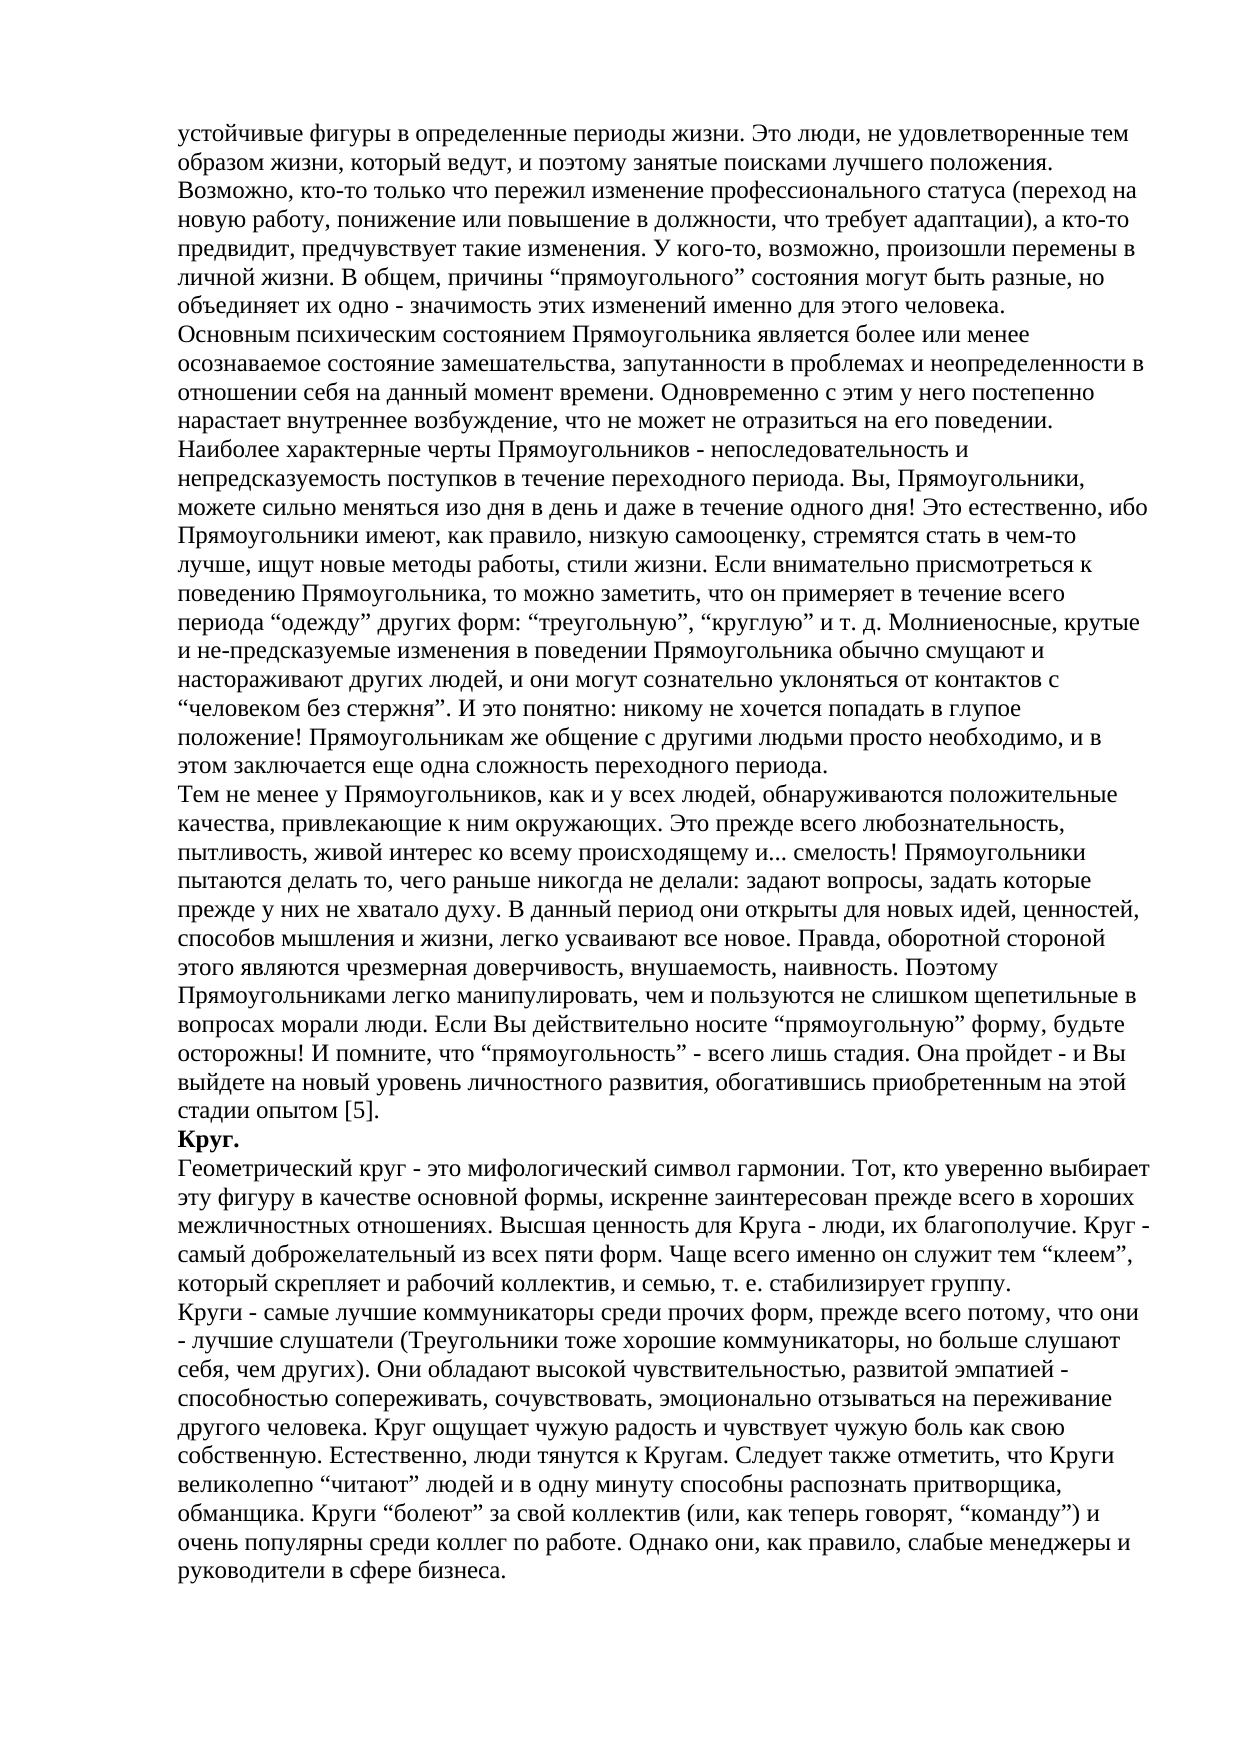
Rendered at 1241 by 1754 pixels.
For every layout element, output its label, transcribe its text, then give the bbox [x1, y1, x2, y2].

text Основным психическим состоянием Прямоугольника является более или менее осознаваемое состояние замешательства, запутанности в проблемах и неопределенности в отношении себя на данный момент времени. Одновременно с этим у него постепенно нарастает внутреннее возбуждение, что не может не отразиться на его поведении. [177, 319, 1152, 434]
text Круг. [177, 1124, 1152, 1153]
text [177, 118, 1152, 319]
text Геометрический круг - это мифологический символ гармонии. Тот, кто уверенно выбирает эту фигуру в качестве основной формы, искренне заинтересован прежде всего в хороших межличностных отношениях. Высшая ценность для Круга - люди, их благополучие. Круг - самый доброжелательный из всех пяти форм. Чаще всего именно он служит тем “клеем”, который скрепляет и рабочий коллектив, и семью, т. е. стабилизирует группу. [177, 1153, 1152, 1297]
text Круги - самые лучшие коммуникаторы среди прочих форм, прежде всего потому, что они - лучшие слушатели (Треугольники тоже хорошие коммуникаторы, но больше слушают себя, чем других). Они обладают высокой чувствительностью, развитой эмпатией - способностью сопереживать, сочувствовать, эмоционально отзываться на переживание другого человека. Круг ощущает чужую радость и чувствует чужую боль как свою собственную. Естественно, люди тянутся к Кругам. Следует также отметить, что Круги великолепно “читают” людей и в одну минуту способны распознать притворщика, обманщика. Круги “болеют” за свой коллектив (или, как теперь говорят, “команду”) и очень популярны среди коллег по работе. Однако они, как правило, слабые менеджеры и руководители в сфере бизнеса. [177, 1297, 1152, 1584]
text Тем не менее у Прямоугольников, как и у всех людей, обнаруживаются положительные качества, привлекающие к ним окружающих. Это прежде всего любознательность, пытливость, живой интерес ко всему происходящему и... смелость! Прямоугольники пытаются делать то, чего раньше никогда не делали: задают вопросы, задать которые прежде у них не хватало духу. В данный период они открыты для новых идей, ценностей, способов мышления и жизни, легко усваивают все новое. Правда, оборотной стороной этого являются чрезмерная доверчивость, внушаемость, наивность. Поэтому Прямоугольниками легко манипулировать, чем и пользуются не слишком щепетильные в вопросах морали люди. Если Вы действительно носите “прямоугольную” форму, будьте осторожны! И помните, что “прямоугольность” - всего лишь стадия. Она пройдет - и Вы выйдете на новый уровень личностного развития, обогатившись приобретенным на этой стадии опытом [5]. [177, 779, 1152, 1124]
text Наиболее характерные черты Прямоугольников - непоследовательность и непредсказуемость поступков в течение переходного периода. Вы, Прямоугольники, можете сильно меняться изо дня в день и даже в течение одного дня! Это естественно, ибо Прямоугольники имеют, как правило, низкую самооценку, стремятся стать в чем-то лучше, ищут новые методы работы, стили жизни. Если внимательно присмотреться к поведению Прямоугольника, то можно заметить, что он примеряет в течение всего периода “одежду” других форм: “треугольную”, “круглую” и т. д. Молниеносные, крутые и не-предсказуемые изменения в поведении Прямоугольника обычно смущают и настораживают других людей, и они могут сознательно уклоняться от контактов с “человеком без стержня”. И это понятно: никому не хочется попадать в глупое положение! Прямоугольникам же общение с другими людьми просто необходимо, и в этом заключается еще одна сложность переходного периода. [177, 434, 1152, 779]
